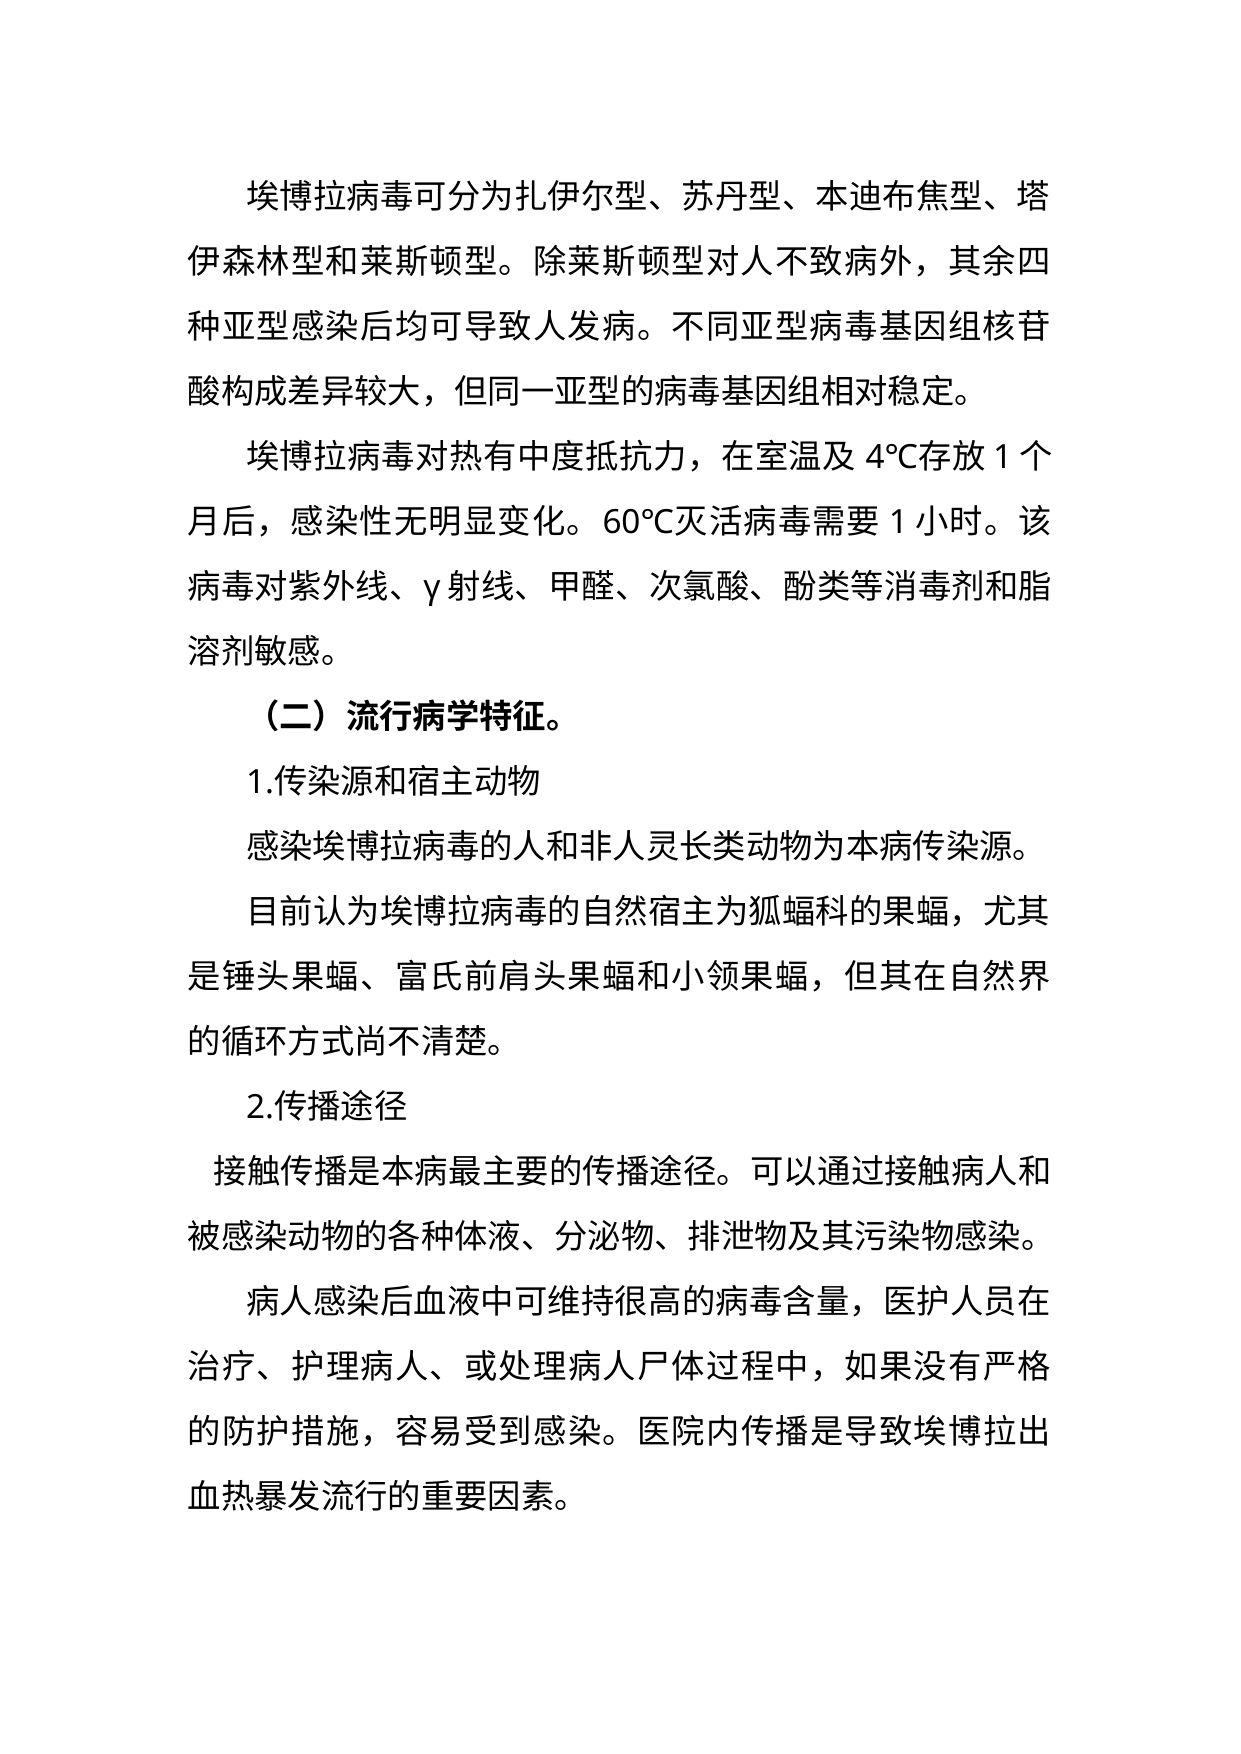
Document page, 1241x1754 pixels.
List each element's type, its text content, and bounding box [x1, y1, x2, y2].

text 感染埃博拉病毒的人和非人灵长类动物为本病传染源。 [187, 812, 1053, 877]
text 埃博拉病毒可分为扎伊尔型、苏丹型、本迪布焦型、塔伊森林型和莱斯顿型。除莱斯顿型对人不致病外，其余四种亚型感染后均可导致人发病。不同亚型病毒基因组核苷酸构成差异较大，但同一亚型的病毒基因组相对稳定。 [187, 162, 1053, 422]
text （二）流行病学特征。 [187, 682, 1053, 747]
text 接触传播是本病最主要的传播途径。可以通过接触病人和被感染动物的各种体液、分泌物、排泄物及其污染物感染。 [187, 1137, 1053, 1267]
text 1.传染源和宿主动物 [187, 747, 1053, 812]
text 2.传播途径 [187, 1072, 1053, 1137]
text 目前认为埃博拉病毒的自然宿主为狐蝠科的果蝠，尤其是锤头果蝠、富氏前肩头果蝠和小领果蝠，但其在自然界的循环方式尚不清楚。 [187, 877, 1053, 1072]
text 埃博拉病毒对热有中度抵抗力，在室温及4℃存放1个月后，感染性无明显变化。60℃灭活病毒需要1小时。该病毒对紫外线、γ射线、甲醛、次氯酸、酚类等消毒剂和脂溶剂敏感。 [187, 422, 1053, 682]
text 病人感染后血液中可维持很高的病毒含量，医护人员在治疗、护理病人、或处理病人尸体过程中，如果没有严格的防护措施，容易受到感染。医院内传播是导致埃博拉出血热暴发流行的重要因素。 [187, 1267, 1053, 1527]
